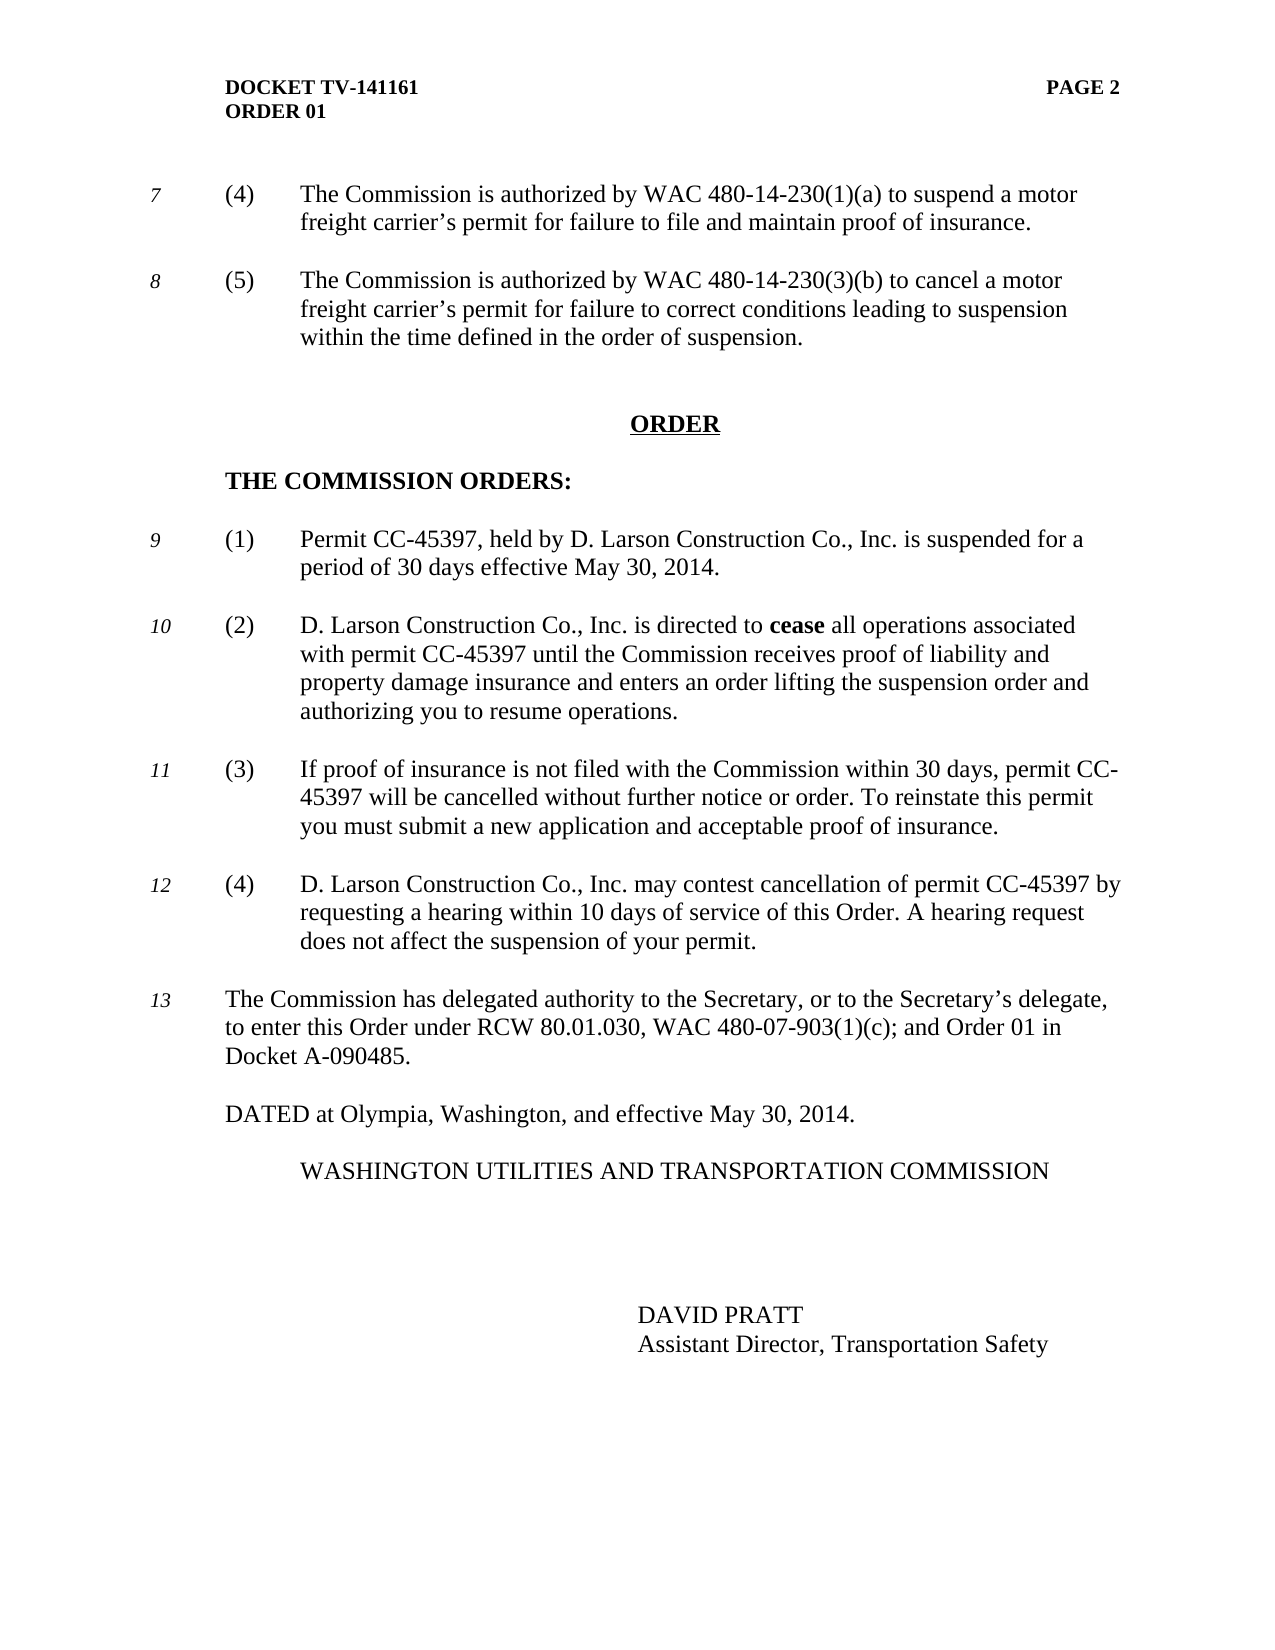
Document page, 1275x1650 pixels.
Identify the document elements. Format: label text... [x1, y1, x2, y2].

text THE COMMISSION ORDERS: [225, 466, 1125, 495]
text DATED at Olympia, Washington, and effective May 30, 2014. [225, 1099, 1125, 1127]
list (3) If proof of insurance is not filed with the Commission within 30 days, permit CC-45397 will be cancelled without further notice or order. To reinstate this permit you must submit a new application and acceptable proof of insurance. [150, 754, 1125, 840]
list The Commission has delegated authority to the Secretary, or to the Secretary’s delegate, to enter this Order under RCW 80.01.030, WAC 480-07-903(1)(c); and Order 01 in Docket A-090485. [150, 984, 1125, 1070]
text Assistant Director, Transportation Safety [225, 1329, 1125, 1357]
list (1) Permit CC-45397, held by D. Larson Construction Co., Inc. is suspended for a period of 30 days effective May 30, 2014. [150, 524, 1125, 581]
list (4) D. Larson Construction Co., Inc. may contest cancellation of permit CC-45397 by requesting a hearing within 10 days of service of this Order. A hearing request does not affect the suspension of your permit. [150, 869, 1125, 955]
list (2) D. Larson Construction Co., Inc. is directed to cease all operations associated with permit CC-45397 until the Commission receives proof of liability and property damage insurance and enters an order lifting the suspension order and authorizing you to resume operations. [150, 610, 1125, 725]
subtitle UTILITIES AND TRANSPORTATION COMMISSION [225, 1156, 1125, 1185]
list (4) The Commission is authorized by WAC 480-14-230(1)(a) to suspend a motor freight carrier’s permit for failure to file and maintain proof of insurance. [150, 179, 1125, 236]
text DAVID PRATT [225, 1300, 1125, 1329]
text ORDER [225, 409, 1125, 437]
list (5) The Commission is authorized by WAC 480-14-230(3)(b) to cancel a motor freight carrier’s permit for failure to correct conditions leading to suspension within the time defined in the order of suspension. [150, 265, 1125, 351]
